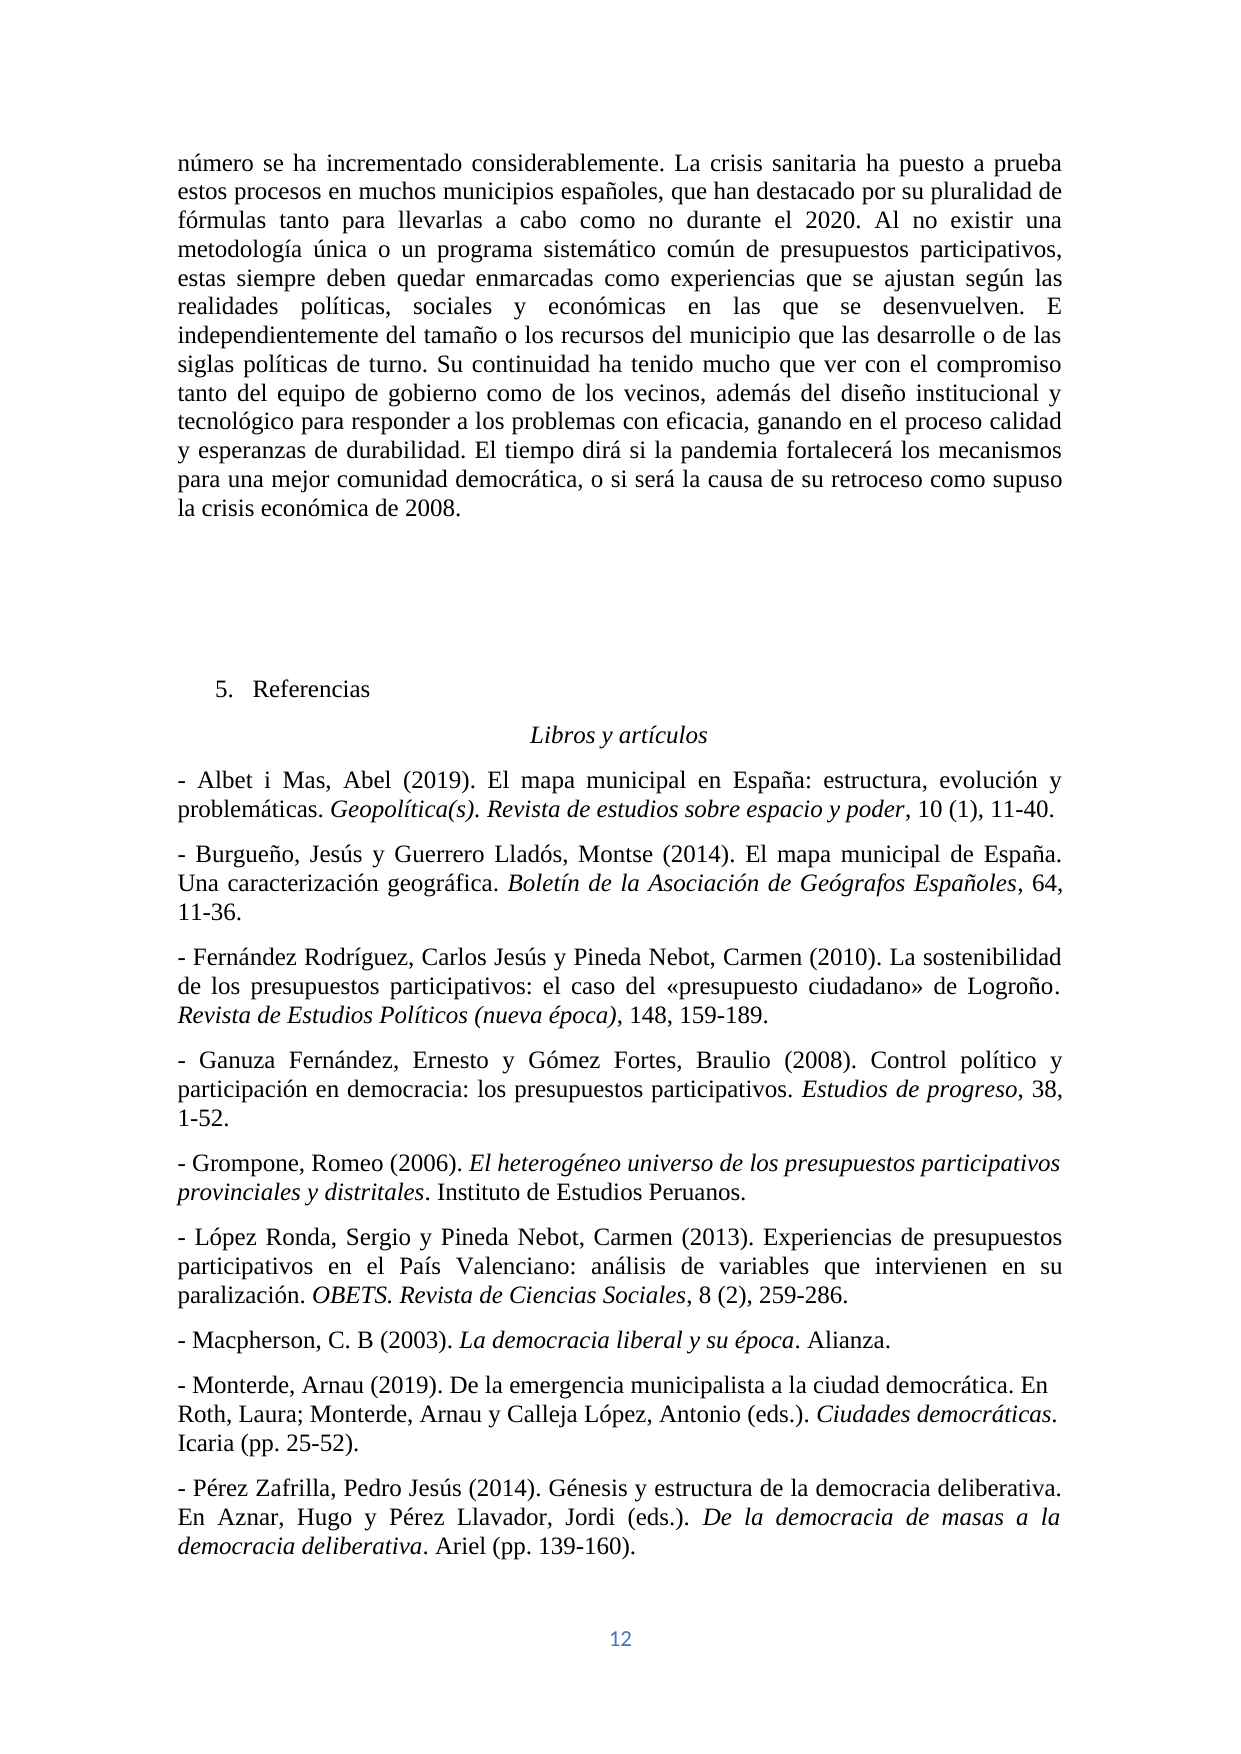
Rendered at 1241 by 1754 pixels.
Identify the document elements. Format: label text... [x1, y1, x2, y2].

text - Pérez Zafrilla, Pedro Jesús (2014). Génesis y estructura de la democracia deliberativa. En Aznar, Hugo y Pérez Llavador, Jordi (eds.). De la democracia de masas a la democracia deliberativa. Ariel (pp. 139-160). [177, 1473, 1063, 1560]
text - Grompone, Romeo (2006). El heterogéneo universo de los presupuestos participativos provinciales y distritales. Instituto de Estudios Peruanos. [177, 1148, 1063, 1206]
text - Ganuza Fernández, Ernesto y Gómez Fortes, Braulio (2008). Control político y participación en democracia: los presupuestos participativos. Estudios de progreso, 38, 1-52. [177, 1045, 1063, 1131]
text - Albet i Mas, Abel (2019). El mapa municipal en España: estructura, evolución y problemáticas. Geopolítica(s). Revista de estudios sobre espacio y poder, 10 (1), 11-40. [177, 765, 1063, 823]
list Referencias [215, 674, 1063, 703]
text - López Ronda, Sergio y Pineda Nebot, Carmen (2013). Experiencias de presupuestos participativos en el País Valenciano: análisis de variables que intervienen en su paralización. OBETS. Revista de Ciencias Sociales, 8 (2), 259-286. [177, 1222, 1063, 1308]
text - Monterde, Arnau (2019). De la emergencia municipalista a la ciudad democrática. En Roth, Laura; Monterde, Arnau y Calleja López, Antonio (eds.). Ciudades democráticas. Icaria (pp. 25-52). [177, 1371, 1063, 1457]
text - Burgueño, Jesús y Guerrero Lladós, Montse (2014). El mapa municipal de España. Una caracterización geográfica. Boletín de la Asociación de Geógrafos Españoles, 64, 11-36. [177, 839, 1063, 926]
text Libros y artículos [177, 720, 1063, 748]
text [177, 148, 1063, 521]
text - Macpherson, C. B (2003). La democracia liberal y su época. Alianza. [177, 1325, 1063, 1354]
text - Fernández Rodríguez, Carlos Jesús y Pineda Nebot, Carmen (2010). La sostenibilidad de los presupuestos participativos: el caso del «presupuesto ciudadano» de Logroño. Revista de Estudios Políticos (nueva época), 148, 159-189. [177, 942, 1063, 1028]
